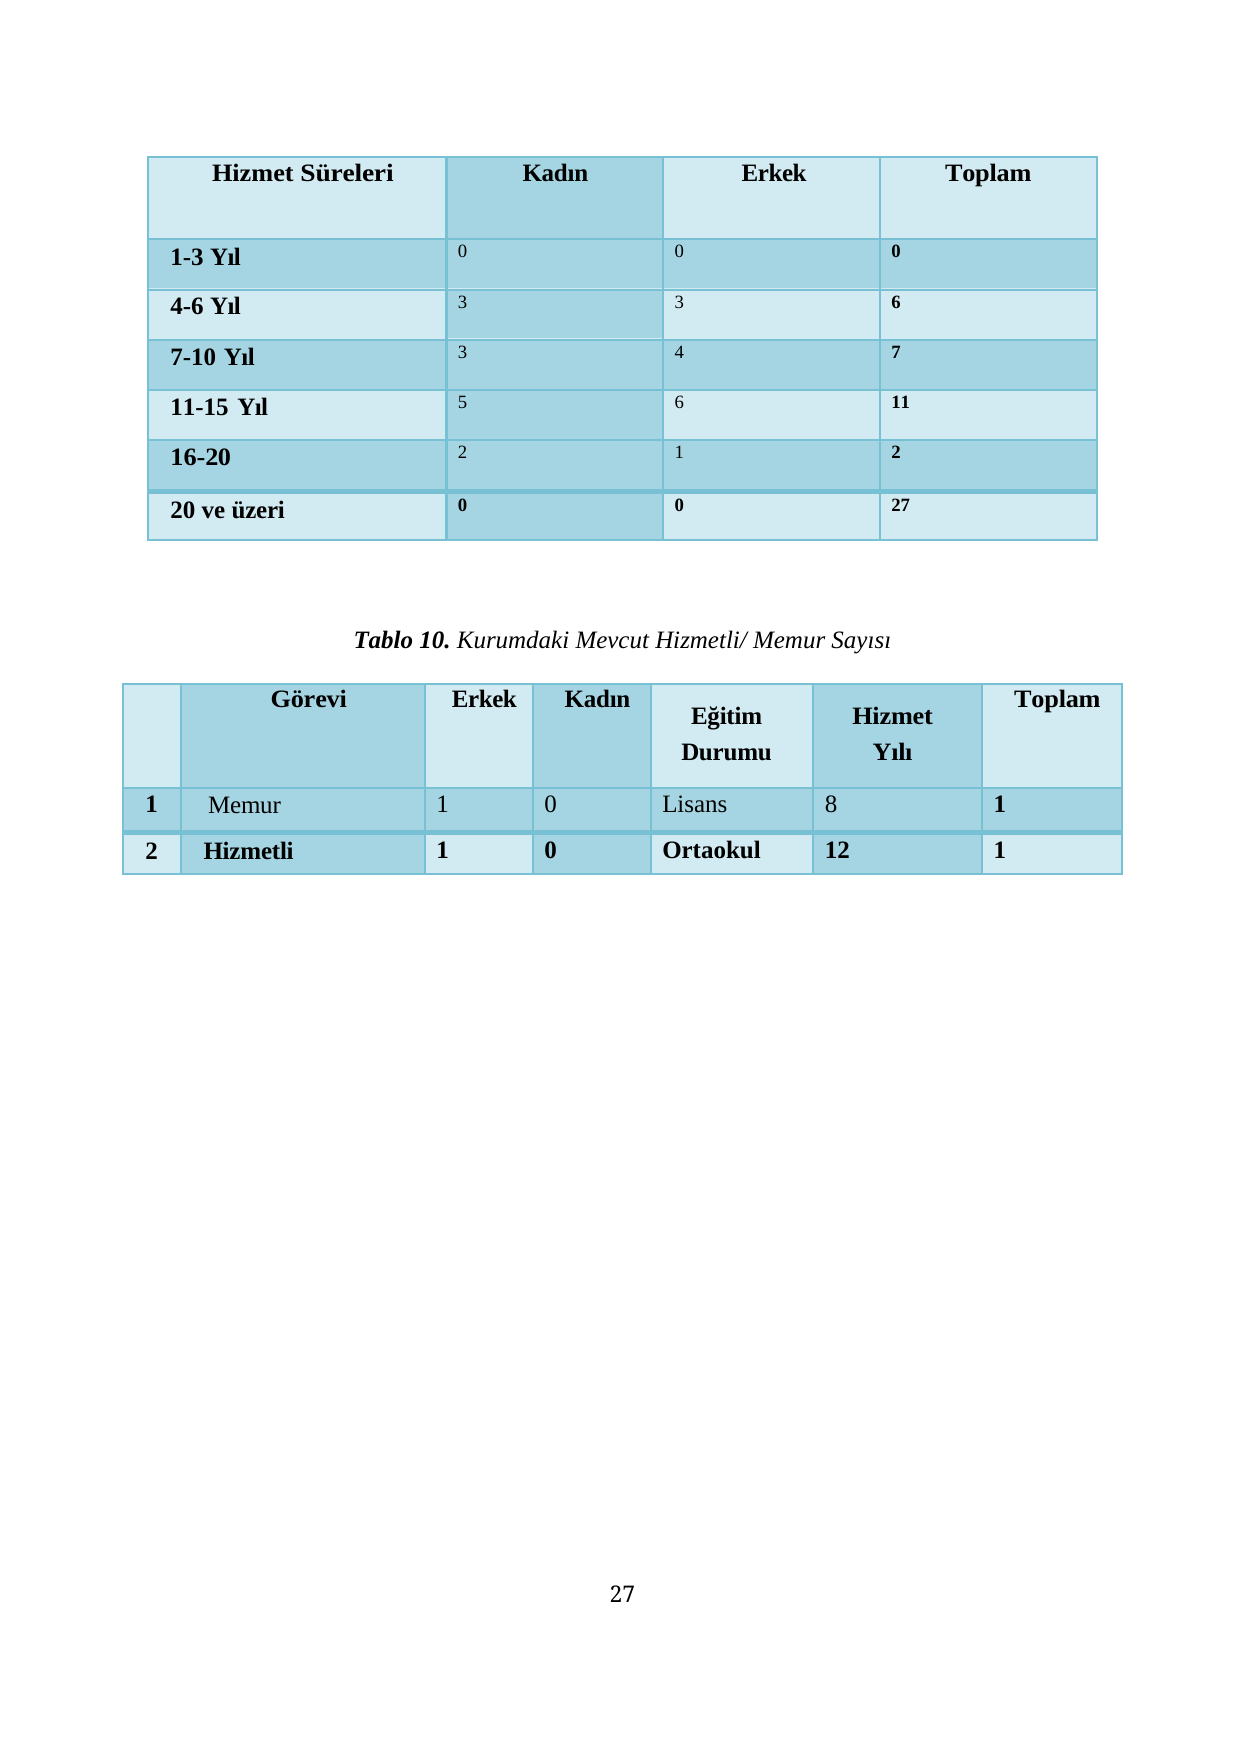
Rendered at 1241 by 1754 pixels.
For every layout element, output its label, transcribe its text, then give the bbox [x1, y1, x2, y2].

table_cell 2 [124, 835, 180, 873]
table_cell 3 [448, 291, 662, 338]
table_cell 7-10 Yıl [149, 341, 445, 389]
table_cell 0 [664, 494, 879, 539]
table_cell 1 [664, 441, 879, 489]
table_cell 1 [426, 835, 532, 873]
table_cell 1 [983, 789, 1121, 830]
table_header Hizmet Süreleri [149, 158, 445, 238]
table_cell 1 [983, 835, 1121, 873]
table_cell 1 [124, 789, 180, 830]
table_cell Ortaokul [652, 835, 812, 873]
table_cell 4 [664, 341, 879, 389]
table_cell Memur [182, 789, 424, 830]
table_cell 4-6 Yıl [149, 291, 445, 338]
table_cell 8 [814, 789, 981, 830]
table_cell 5 [448, 391, 662, 439]
table_cell Hizmetli [182, 835, 424, 873]
table_cell 2 [881, 441, 1096, 489]
text Tablo 10. Kurumdaki Mevcut Hizmetli/ Memur Sayısı [67, 625, 1178, 654]
table_cell 12 [814, 835, 981, 873]
table_cell 7 [881, 341, 1096, 389]
table_cell 0 [664, 240, 879, 288]
table_cell 2 [448, 441, 662, 489]
table_header Kadın [534, 685, 650, 787]
table_header Eğitim Durumu [652, 685, 812, 787]
table_cell 1-3 Yıl [149, 240, 445, 288]
table_cell 0 [534, 835, 650, 873]
table_cell 1 [426, 789, 532, 830]
table_cell 3 [448, 341, 662, 389]
table_header Görevi [182, 685, 424, 787]
table_header Kadın [448, 158, 662, 238]
table_cell Lisans [652, 789, 812, 830]
table_cell 11 [881, 391, 1096, 439]
table_cell 3 [664, 291, 879, 338]
table_cell 0 [448, 240, 662, 288]
table_cell 27 [881, 494, 1096, 539]
table_header [124, 685, 180, 787]
table_cell 0 [448, 494, 662, 539]
table_cell 11-15 Yıl [149, 391, 445, 439]
table_cell 20 ve üzeri [149, 494, 445, 539]
table_header Toplam [881, 158, 1096, 238]
table_cell 6 [664, 391, 879, 439]
table_header Toplam [983, 685, 1121, 787]
table_cell 6 [881, 291, 1096, 338]
table_header Erkek [664, 158, 879, 238]
table_cell 16-20 [149, 441, 445, 489]
table_cell 0 [534, 789, 650, 830]
table_cell 0 [881, 240, 1096, 288]
table_header Hizmet Yılı [814, 685, 981, 787]
table_header Erkek [426, 685, 532, 787]
